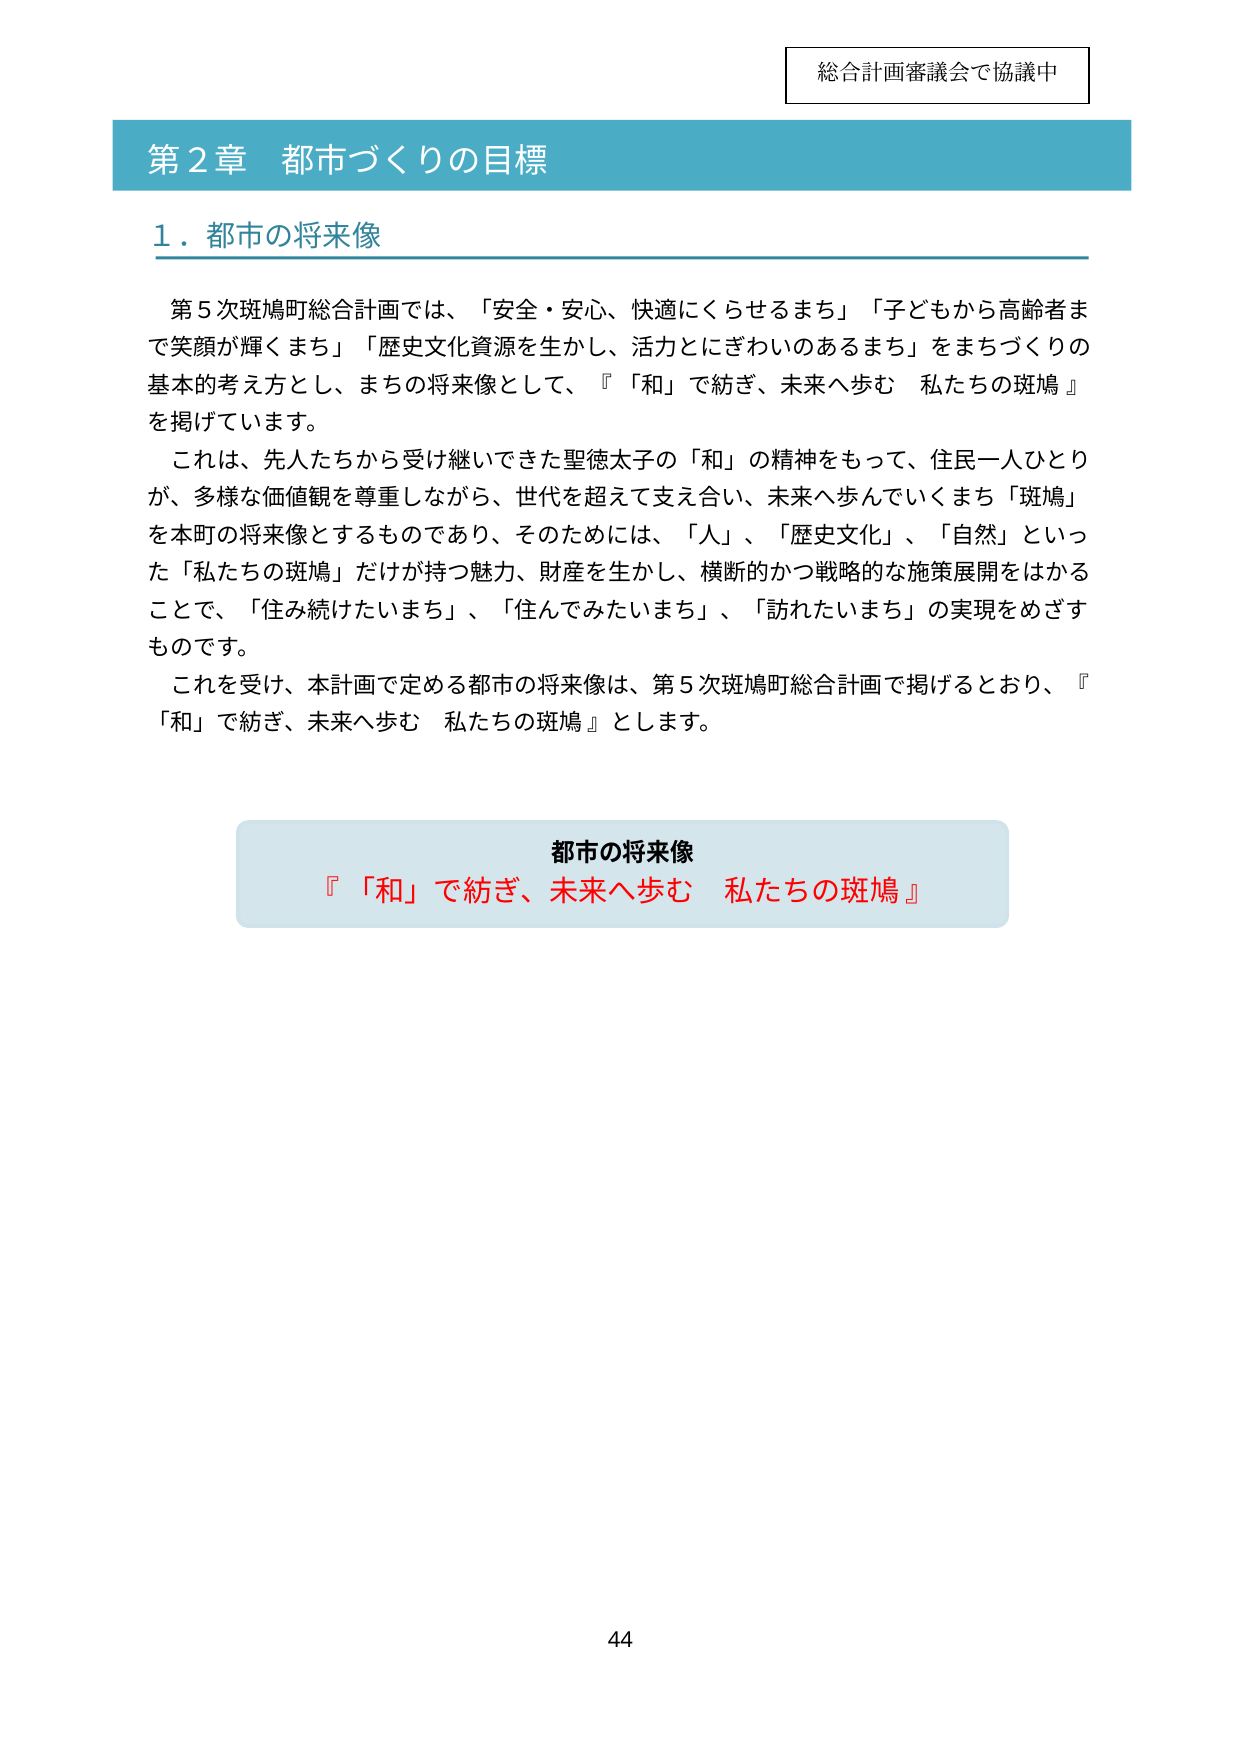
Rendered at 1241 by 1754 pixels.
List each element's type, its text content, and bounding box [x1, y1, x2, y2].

text これは、先人たちから受け継いできた聖徳太子の「和」の精神をもって、住民一人ひとりが、多様な価値観を尊重しながら、世代を超えて支え合い、未来へ歩んでいくまち「斑鳩」を本町の将来像とするものであり、そのためには、「人」、「歴史文化」、「自然」といった「私たちの斑鳩」だけが持つ魅力、財産を生かし、横断的かつ戦略的な施策展開をはかることで、「住み続けたいまち」、「住んでみたいまち」、「訪れたいまち」の実現をめざすものです。 [148, 439, 1092, 664]
subtitle １．都市の将来像 [148, 196, 1092, 271]
text 第５次斑鳩町総合計画では、「安全・安心、快適にくらせるまち」「子どもから高齢者まで笑顔が輝くまち」「歴史文化資源を生かし、活力とにぎわいのあるまち」をまちづくりの基本的考え方とし、まちの将来像として、『 「和」で紡ぎ、未来へ歩む 私たちの斑鳩 』を掲げています。 [148, 289, 1092, 439]
subtitle 第２章 都市づくりの目標 [148, 121, 1092, 196]
text これを受け、本計画で定める都市の将来像は、第５次斑鳩町総合計画で掲げるとおり、『 「和」で紡ぎ、未来へ歩む 私たちの斑鳩 』とします。 [148, 664, 1092, 739]
